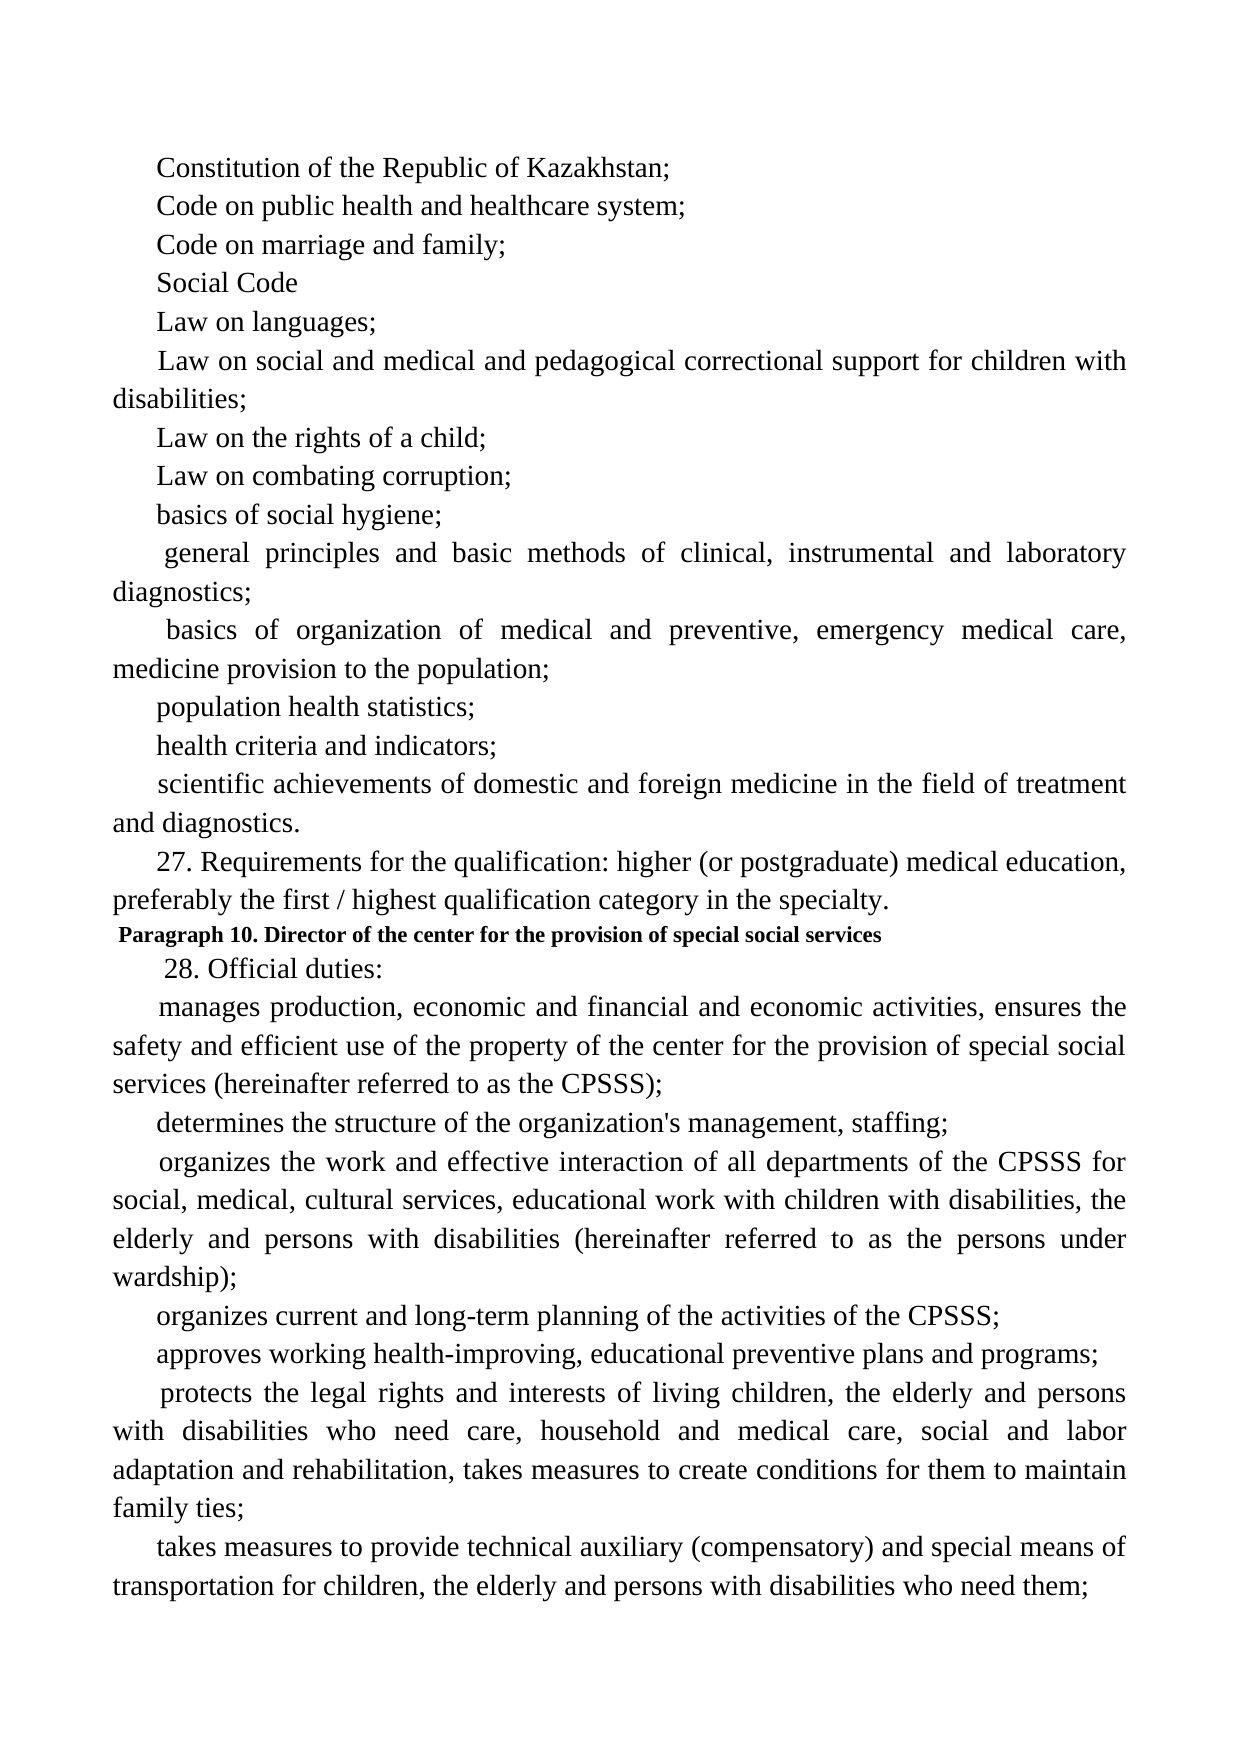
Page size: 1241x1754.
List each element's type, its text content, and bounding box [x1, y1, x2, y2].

text Code on marriage and family; [112, 227, 1128, 261]
text Law on combating corruption; [112, 458, 1128, 492]
text Code on public health and healthcare system; [112, 188, 1128, 222]
text basics of social hygiene; [112, 497, 1128, 530]
text manages production, economic and financial and economic activities, ensures the safety and efficient use of the property of the center for the provision of special social services (hereinafter referred to as the CPSSS); [112, 989, 1128, 1100]
text Law on languages; [112, 304, 1128, 338]
text health criteria and indicators; [112, 728, 1128, 762]
text protects the legal rights and interests of living children, the elderly and persons with disabilities who need care, household and medical care, social and labor adaptation and rehabilitation, takes measures to create conditions for them to maintain family ties; [112, 1375, 1128, 1524]
text approves working health-improving, educational preventive plans and programs; [112, 1336, 1128, 1370]
text 27. Requirements for the qualification: higher (or postgraduate) medical education, preferably the first / highest qualification category in the specialty. [112, 844, 1128, 916]
text Law on social and medical and pedagogical correctional support for children with disabilities; [112, 343, 1128, 415]
text 28. Official duties: [112, 951, 1128, 984]
text organizes the work and effective interaction of all departments of the CPSSS for social, medical, cultural services, educational work with children with disabilities, the elderly and persons with disabilities (hereinafter referred to as the persons under wardship); [112, 1144, 1128, 1293]
text scientific achievements of domestic and foreign medicine in the field of treatment and diagnostics. [112, 767, 1128, 839]
text determines the structure of the organization's management, staffing; [112, 1105, 1128, 1139]
text Constitution of the Republic of Kazakhstan; [112, 150, 1128, 183]
text basics of organization of medical and preventive, emergency medical care, medicine provision to the population; [112, 612, 1128, 684]
text Law on the rights of a child; [112, 420, 1128, 453]
text takes measures to provide technical auxiliary (compensatory) and special means of transportation for children, the elderly and persons with disabilities who need them; [112, 1529, 1128, 1601]
text organizes current and long-term planning of the activities of the CPSSS; [112, 1298, 1128, 1331]
text Paragraph 10. Director of the center for the provision of special social services [112, 921, 1128, 947]
text general principles and basic methods of clinical, instrumental and laboratory diagnostics; [112, 535, 1128, 607]
text Social Code [112, 266, 1128, 299]
text population health statistics; [112, 689, 1128, 723]
